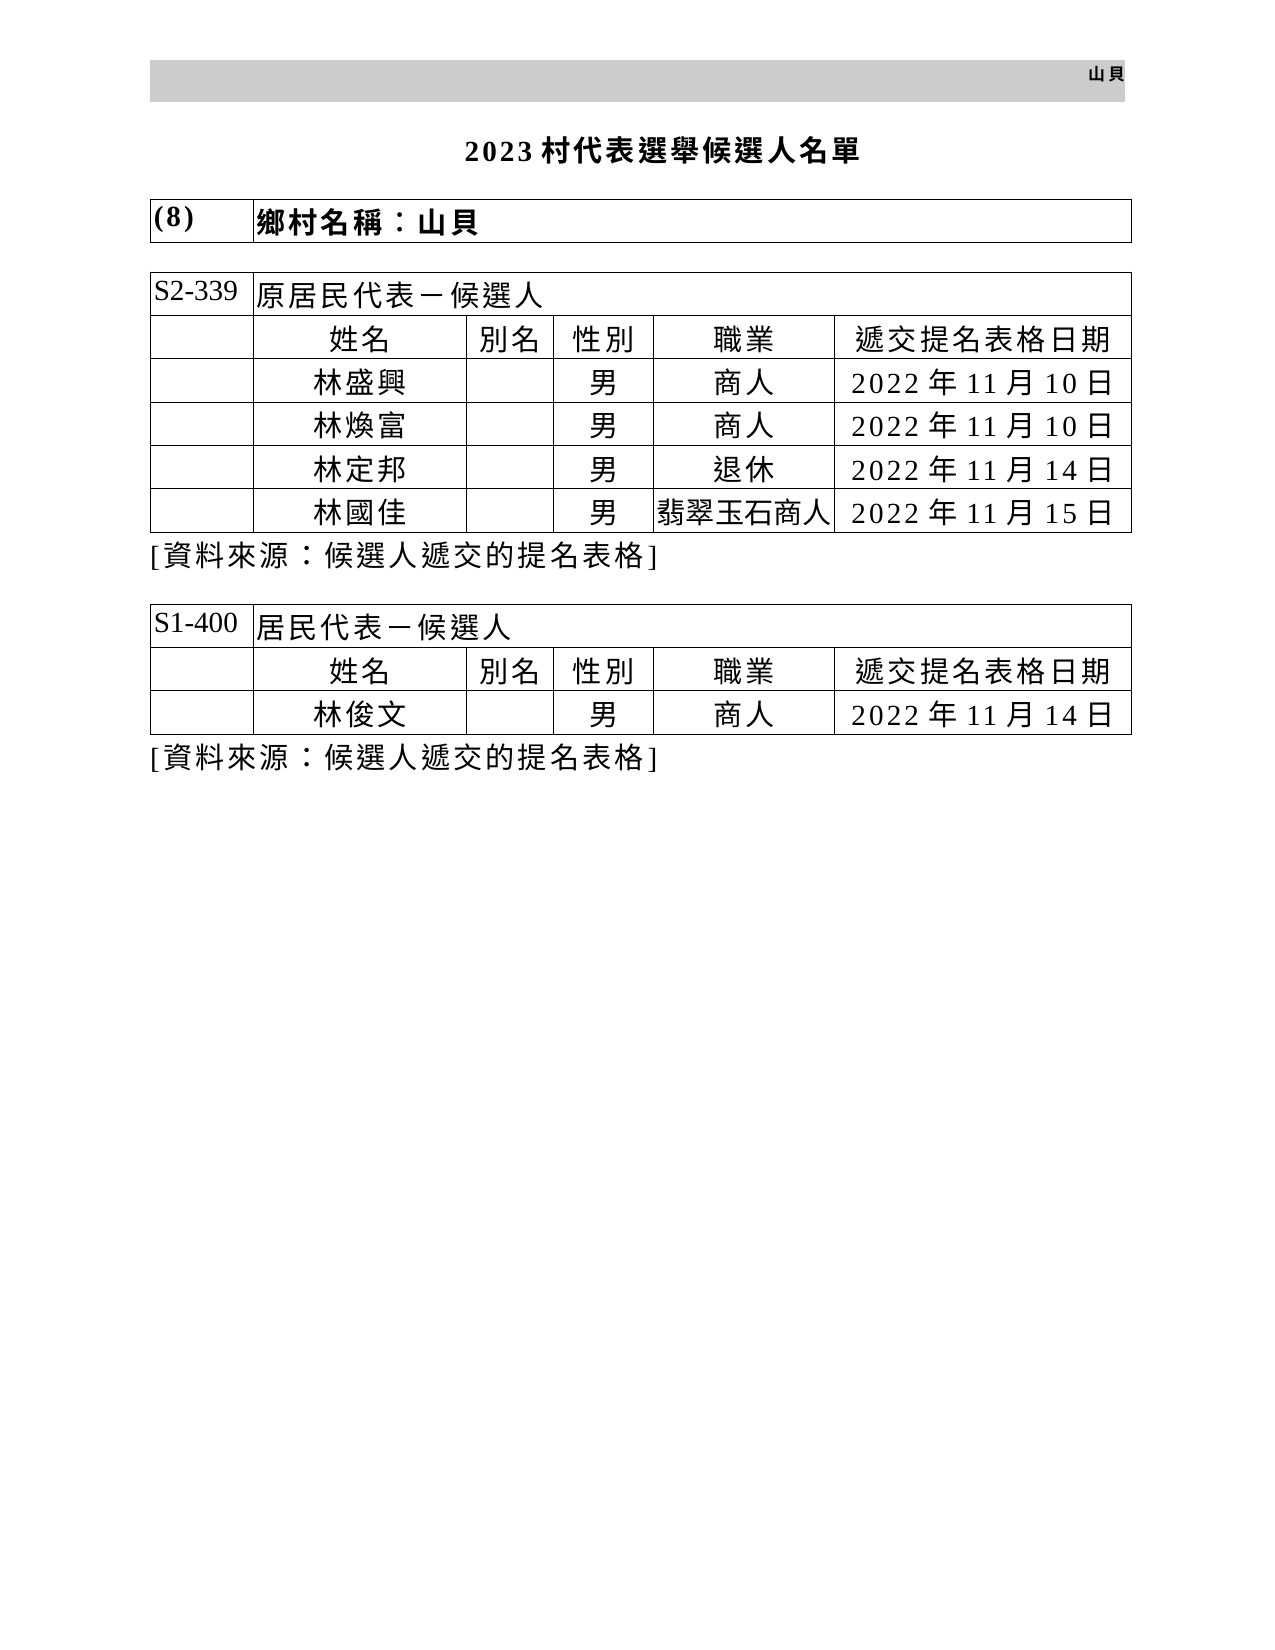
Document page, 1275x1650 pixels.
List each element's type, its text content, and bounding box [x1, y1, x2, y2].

table_cell 林盛興 [254, 359, 466, 402]
table_cell 商人 [654, 359, 834, 402]
table_cell 職業 [654, 316, 834, 358]
table_cell [151, 691, 253, 734]
table_cell [151, 648, 253, 690]
table_cell 商人 [654, 691, 834, 734]
table_cell [151, 446, 253, 488]
table_cell 姓名 [254, 648, 466, 690]
table_header S2-339 [151, 273, 253, 315]
table_cell [151, 359, 253, 402]
table_cell 2022年11月14日 [835, 691, 1131, 734]
table_header 鄉村名稱︰山貝 [254, 200, 1131, 242]
table_cell 男 [554, 489, 653, 532]
table_cell [151, 489, 253, 532]
table_cell 男 [554, 446, 653, 488]
table_cell [151, 403, 253, 445]
table_cell 退休 [654, 446, 834, 488]
table_cell 林煥富 [254, 403, 466, 445]
table_cell [151, 316, 253, 358]
table_cell 遞交提名表格日期 [835, 316, 1131, 358]
table_cell [467, 489, 553, 532]
table_cell [467, 691, 553, 734]
text 2023村代表選舉候選人名單 [150, 127, 1125, 170]
table_header (8) [151, 200, 253, 242]
table_header S1-400 [151, 605, 253, 647]
table_cell 翡翠玉石商人 [654, 489, 834, 532]
table_cell 林國佳 [254, 489, 466, 532]
table_cell 職業 [654, 648, 834, 690]
table_header 原居民代表－候選人 [254, 273, 1131, 315]
table_cell [467, 359, 553, 402]
table_cell 性別 [554, 316, 653, 358]
table_cell 商人 [654, 403, 834, 445]
table_cell 遞交提名表格日期 [835, 648, 1131, 690]
text [資料來源：候選人遞交的提名表格] [150, 735, 1125, 777]
table_cell [467, 446, 553, 488]
table_cell 2022年11月15日 [835, 489, 1131, 532]
table_cell 男 [554, 691, 653, 734]
table_cell 林俊文 [254, 691, 466, 734]
subtitle 山貝 [150, 60, 1125, 102]
table_cell 男 [554, 359, 653, 402]
table_cell 別名 [467, 648, 553, 690]
table_cell [467, 403, 553, 445]
table_cell 2022年11月14日 [835, 446, 1131, 488]
text [資料來源：候選人遞交的提名表格] [150, 533, 1125, 575]
table_cell 林定邦 [254, 446, 466, 488]
table_cell 2022年11月10日 [835, 359, 1131, 402]
table_cell 性別 [554, 648, 653, 690]
table_header 居民代表－候選人 [254, 605, 1131, 647]
table_cell 2022年11月10日 [835, 403, 1131, 445]
table_cell 姓名 [254, 316, 466, 358]
table_cell 別名 [467, 316, 553, 358]
table_cell 男 [554, 403, 653, 445]
